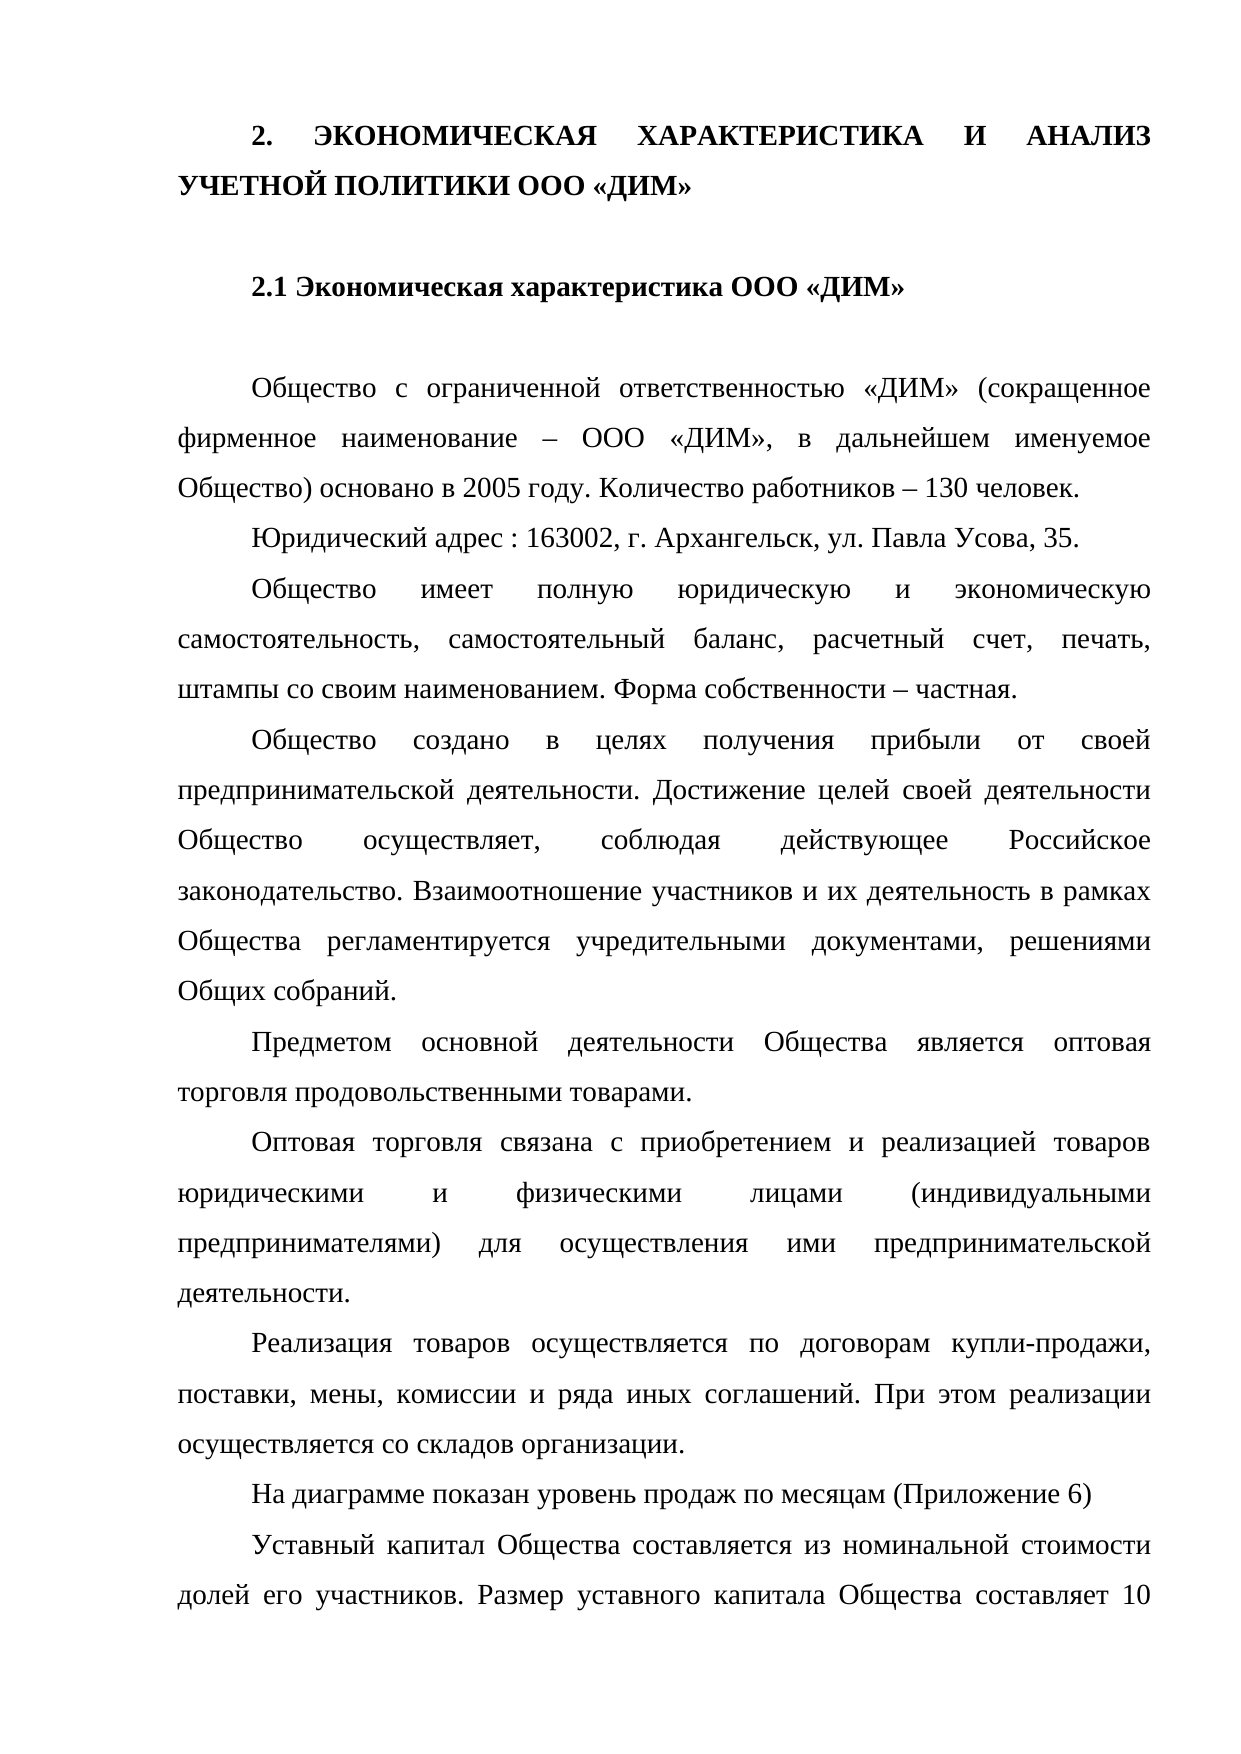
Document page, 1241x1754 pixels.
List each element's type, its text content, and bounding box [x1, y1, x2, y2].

text 2. ЭКОНОМИЧЕСКАЯ ХАРАКТЕРИСТИКА И АНАЛИЗ УЧЕТНОЙ ПОЛИТИКИ ООО «ДИМ» [177, 118, 1152, 202]
title Общество с ограниченной ответственностью «ДИМ» (сокращенное фирменное наименование – ООО «ДИМ», в дальнейшем именуемое Общество) основано в 2005 году. Количество работников – 130 человек. [177, 370, 1152, 504]
title Юридический адрес : . Архангельск, ул. Павла Усова, 35. [177, 521, 1152, 554]
text Реализация товаров осуществляется по договорам купли-продажи, поставки, мены, комиссии и ряда иных соглашений. При этом реализации осуществляется со складов организации. [177, 1326, 1152, 1460]
text На диаграмме показан уровень продаж по месяцам (Приложение 6) [177, 1477, 1152, 1510]
text Оптовая торговля связана с приобретением и реализацией товаров юридическими и физическими лицами (индивидуальными предпринимателями) для осуществления ими предпринимательской деятельности. [177, 1124, 1152, 1309]
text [177, 1527, 1152, 1611]
text 2.1 Экономическая характеристика ООО «ДИМ» [177, 269, 1152, 303]
title Общество имеет полную юридическую и экономическую самостоятельность, самостоятельный баланс, расчетный счет, печать, штампы со своим наименованием. Форма собственности – частная. [177, 571, 1152, 705]
title Общество создано в целях получения прибыли от своей предпринимательской деятельности. Достижение целей своей деятельности Общество осуществляет, соблюдая действующее Российское законодательство. Взаимоотношение участников и их деятельность в рамках Общества регламентируется учредительными документами, решениями Общих собраний. [177, 722, 1152, 1007]
text Предметом основной деятельности Общества является оптовая торговля продовольственными товарами. [177, 1024, 1152, 1108]
